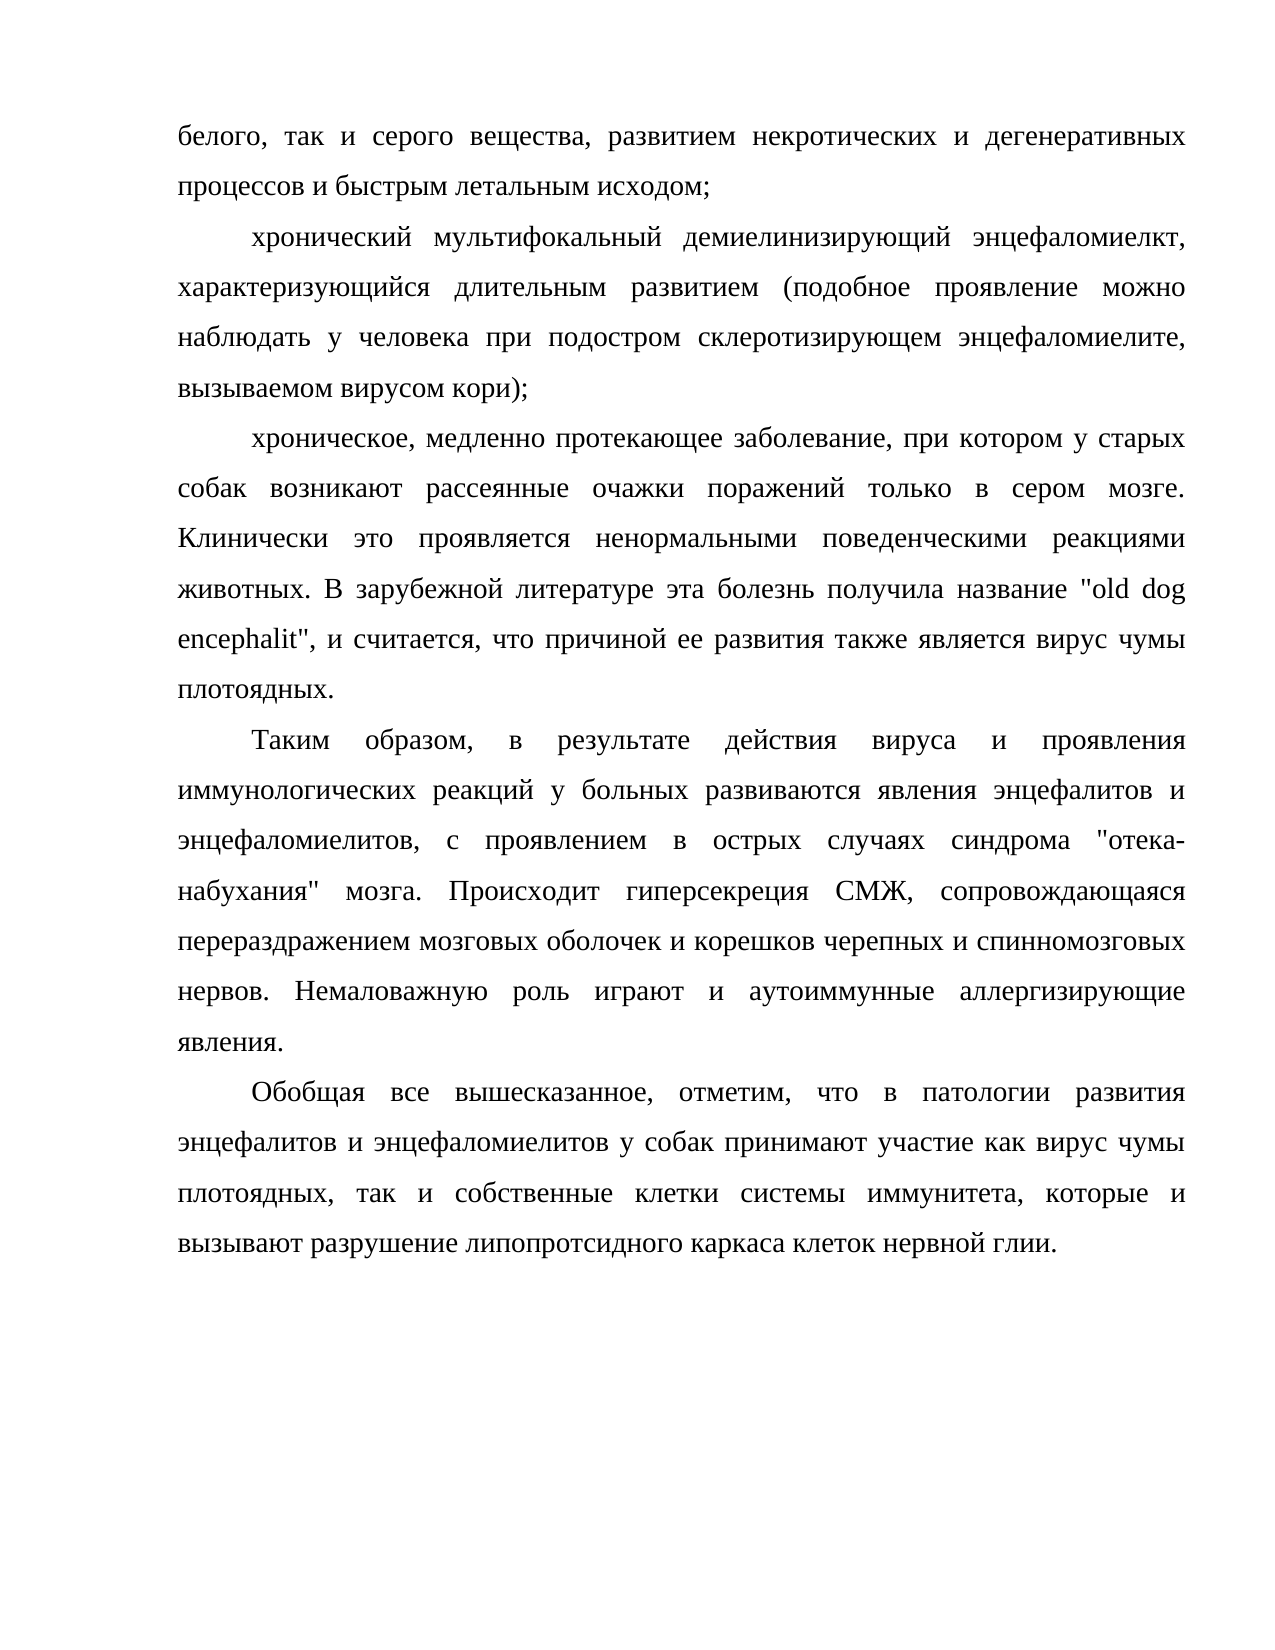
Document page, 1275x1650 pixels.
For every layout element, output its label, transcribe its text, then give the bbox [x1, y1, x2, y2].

text хроническое, медленно протекающее заболевание, при котором у старых собак возникают рассеянные очажки поражений только в сером мозге. Клинически это проявляется ненормальными поведенческими реакциями животных. В зарубежной литературе эта болезнь получила название "old dog encephalit", и считается, что причиной ее развития также является вирус чумы плотоядных. [177, 420, 1186, 705]
text Таким образом, в результате действия вируса и проявления иммунологических реакций у больных развиваются явления энцефалитов и энцефаломиелитов, с проявлением в острых случаях синдрома "отека-набухания" мозга. Происходит гиперсекреция СМЖ, сопровождающаяся перераздражением мозговых оболочек и корешков черепных и спинномозговых нервов. Немаловажную роль играют и аутоиммунные аллергизирующие явления. [177, 722, 1186, 1057]
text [177, 118, 1186, 202]
text хронический мультифокальный демиелинизирующий энцефаломиелкт, характеризующийся длительным развитием (подобное проявление можно наблюдать у человека при подостром склеротизирующем энцефаломиелите, вызываемом вирусом кори); [177, 219, 1186, 403]
text Обобщая все вышесказанное, отметим, что в патологии развития энцефалитов и энцефаломиелитов у собак принимают участие как вирус чумы плотоядных, так и собственные клетки системы иммунитета, которые и вызывают разрушение липопротсидного каркаса клеток нервной глии. [177, 1074, 1186, 1258]
